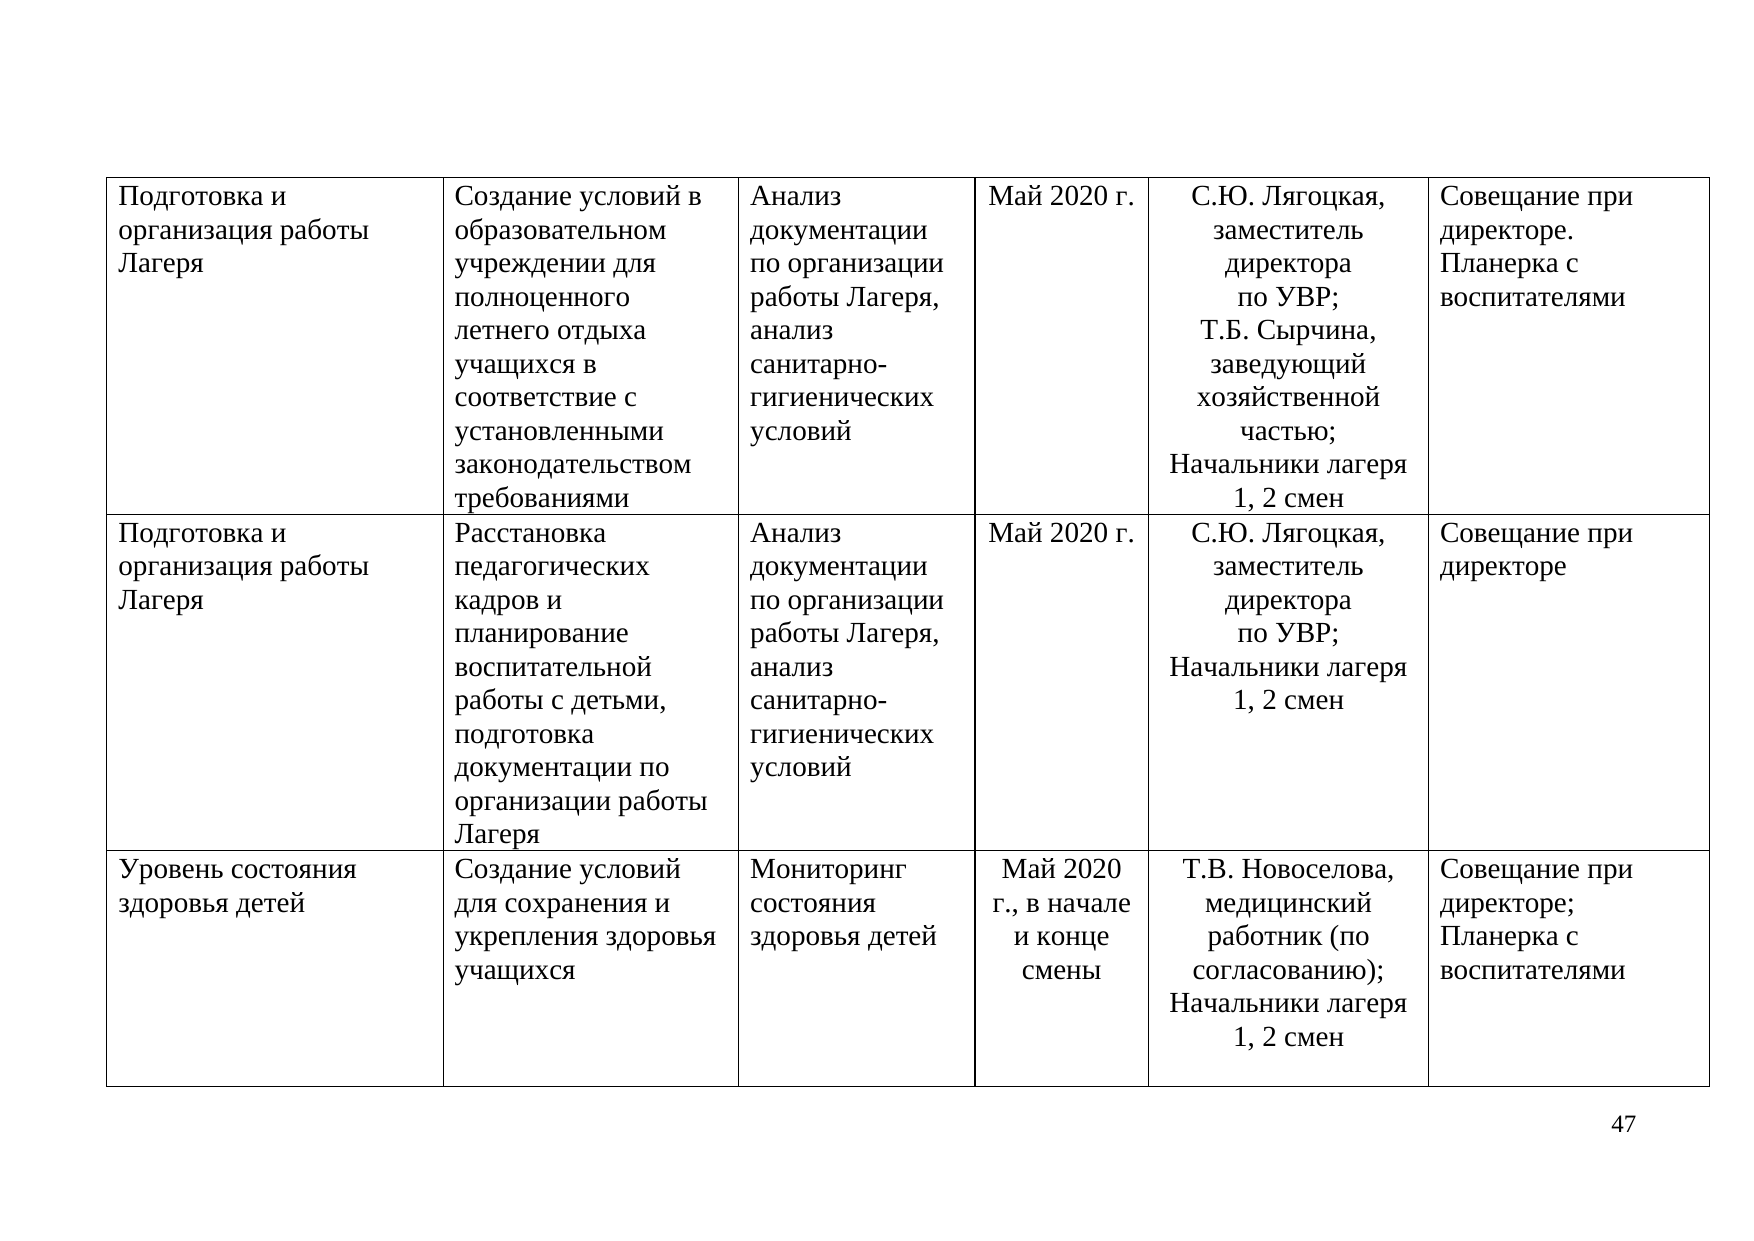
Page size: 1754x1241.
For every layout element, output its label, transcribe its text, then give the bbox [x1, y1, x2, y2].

table_cell Совещание при директоре. Планерка с воспитателями [1429, 178, 1709, 514]
table_cell Мониторинг состояния здоровья детей [739, 851, 974, 1086]
table_cell С.Ю. Лягоцкая, заместитель директора по УВР; Начальники лагеря 1, 2 смен [1149, 515, 1428, 850]
table_cell Совещание при директоре; Планерка с воспитателями [1429, 851, 1709, 1086]
table_cell Анализ документации по организации работы Лагеря, анализ санитарно-гигиенических условий [739, 178, 974, 514]
table_cell Т.В. Новоселова, медицинский работник (по согласованию); Начальники лагеря 1, 2 смен [1149, 851, 1428, 1086]
table_cell Совещание при директоре [1429, 515, 1709, 850]
table_cell Май 2020 г., в начале и конце смены [976, 851, 1148, 1086]
table_cell Май 2020 г. [976, 515, 1148, 850]
table_cell Подготовка и организация работы Лагеря [107, 178, 443, 514]
table_cell Анализ документации по организации работы Лагеря, анализ санитарно-гигиенических условий [739, 515, 974, 850]
table_cell Май 2020 г. [976, 178, 1148, 514]
table_cell Создание условий для сохранения и укрепления здоровья учащихся [444, 851, 738, 1086]
table_cell Создание условий в образовательном учреждении для полноценного летнего отдыха учащихся в соответствие с установленными законодательством требованиями [444, 178, 738, 514]
table_cell Расстановка педагогических кадров и планирование воспитательной работы с детьми, подготовка документации по организации работы Лагеря [444, 515, 738, 850]
table_cell Уровень состояния здоровья детей [107, 851, 443, 1086]
table_cell Подготовка и организация работы Лагеря [107, 515, 443, 850]
table_cell С.Ю. Лягоцкая, заместитель директора по УВР; Т.Б. Сырчина, заведующий хозяйственной частью; Начальники лагеря 1, 2 смен [1149, 178, 1428, 514]
